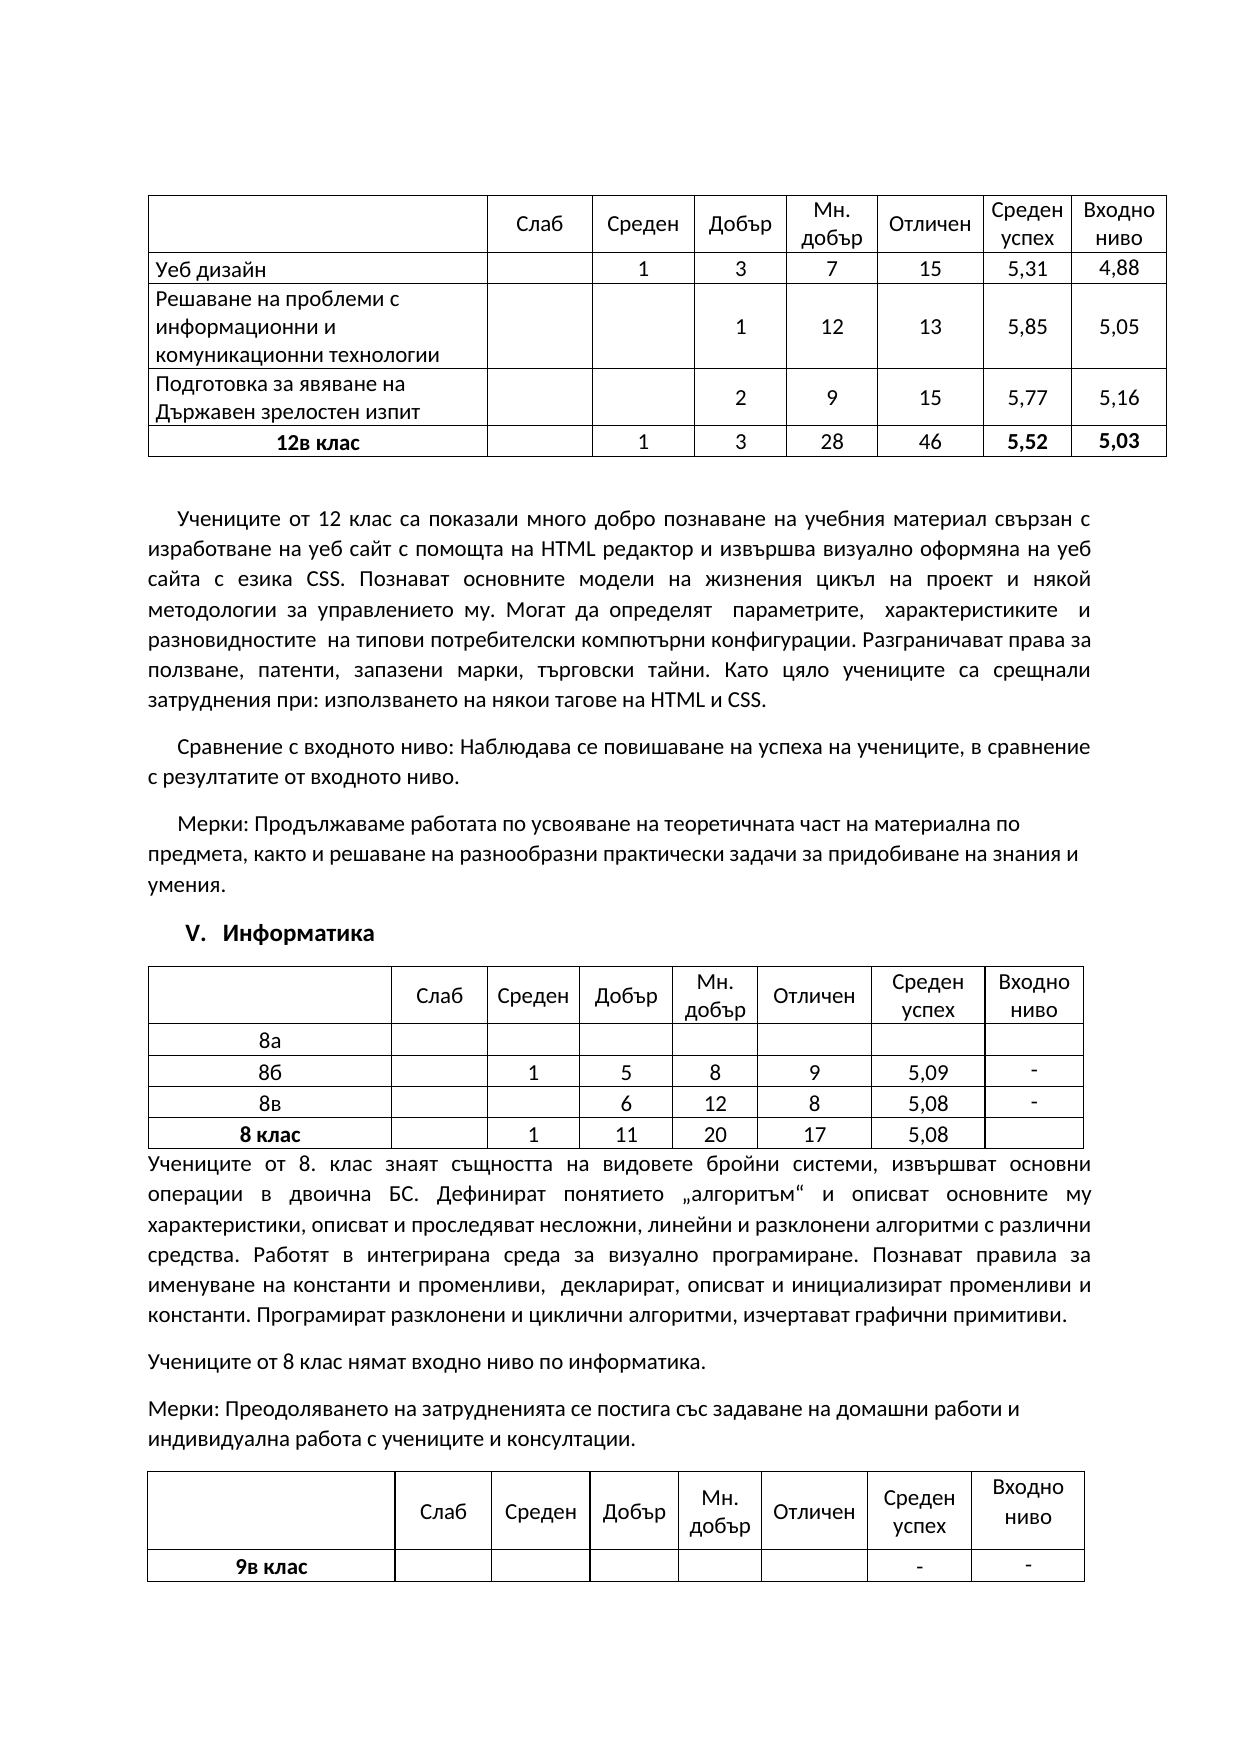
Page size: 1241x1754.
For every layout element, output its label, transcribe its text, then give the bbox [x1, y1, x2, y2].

table_cell 4,88 [1072, 253, 1166, 283]
table_cell 12 [673, 1087, 757, 1117]
table_cell 1 [488, 1118, 579, 1148]
table_cell 9 [758, 1056, 871, 1086]
table_header [149, 967, 391, 1023]
table_cell 3 [695, 253, 786, 283]
table_cell - [972, 1550, 1084, 1581]
table_cell [591, 1550, 678, 1581]
table_cell [986, 1118, 1083, 1148]
table_header Отличен [758, 967, 871, 1023]
table_cell Решаване на проблеми с информационни и комуникационни технологии [149, 284, 487, 368]
table_cell [488, 284, 592, 368]
table_cell 2 [695, 369, 786, 425]
list Информатика [185, 917, 1093, 947]
table_cell 6 [580, 1087, 672, 1117]
table_header Мн. добър [679, 1472, 761, 1549]
table_cell [488, 253, 592, 283]
table_cell [679, 1550, 761, 1581]
text Мерки: Продължаваме работата по усвояване на теоретичната част на материална по предмета, както и решаване на разнообразни практически задачи за придобиване на знания и умения. [148, 809, 1093, 898]
table_header [149, 196, 487, 252]
table_header Среден успех [872, 967, 984, 1023]
table_cell [758, 1024, 871, 1054]
text Сравнение с входното ниво: Наблюдава се повишаване на успеха на учениците, в сравнение с резултатите от входното ниво. [148, 732, 1093, 791]
table_cell 5,85 [984, 284, 1071, 368]
table_header Слаб [488, 196, 592, 252]
table_header Среден успех [868, 1472, 971, 1549]
table_cell 1 [593, 426, 694, 456]
table_header [148, 1472, 394, 1549]
table_cell 8 [758, 1087, 871, 1117]
table_cell 8а [149, 1024, 391, 1054]
table_cell 5,03 [1072, 426, 1166, 456]
table_cell 5,09 [872, 1056, 984, 1086]
table_header Среден успех [984, 196, 1071, 252]
table_cell - [986, 1087, 1083, 1117]
table_cell 12в клас [149, 426, 487, 456]
table_header Мн. добър [673, 967, 757, 1023]
table_cell [593, 369, 694, 425]
table_cell 5,77 [984, 369, 1071, 425]
table_cell - [986, 1056, 1083, 1086]
table_header Мн. добър [787, 196, 877, 252]
text Учениците от 12 клас са показали много добро познаване на учебния материал свързан с изработване на уеб сайт с помощта на HTML редактор и извършва визуално оформяна на уеб сайта с езика CSS. Познават основните модели на жизнения цикъл на проект и някой методологии за управлението му. Могат да определят параметрите, характеристиките и разновидностите на типови потребителски компютърни конфигурации. Разграничават права за ползване, патенти, запазени марки, търговски тайни. Като цяло учениците са срещнали затруднения при: използването на някои тагове на HTML и CSS. [148, 504, 1093, 713]
table_cell 5,08 [872, 1087, 984, 1117]
table_cell 5,08 [872, 1118, 984, 1148]
table_cell 5 [580, 1056, 672, 1086]
table_header Среден [593, 196, 694, 252]
table_header Слаб [396, 1472, 491, 1549]
table_cell [872, 1024, 984, 1054]
table_header Добър [591, 1472, 678, 1549]
table_cell - [868, 1550, 971, 1581]
table_cell [488, 1024, 579, 1054]
table_cell 1 [593, 253, 694, 283]
table_cell [986, 1024, 1083, 1054]
table_cell 15 [878, 369, 983, 425]
table_header Добър [695, 196, 786, 252]
table_cell 9в клас [148, 1550, 394, 1581]
text Учениците от 8 клас нямат входно ниво по информатика. [148, 1347, 1093, 1375]
table_cell Подготовка за явяване на Държавен зрелостен изпит [149, 369, 487, 425]
table_header Входно ниво [1072, 196, 1166, 252]
table_header Слаб [392, 967, 487, 1023]
text Учениците от 8. клас знаят същността на видовете бройни системи, извършват основни операции в двоична БС. Дефинират понятието „алгоритъм“ и описват основните му характеристики, описват и проследяват несложни, линейни и разклонени алгоритми с различни средства. Работят в интегрирана среда за визуално програмиране. Познават правила за именуване на константи и променливи, декларират, описват и инициализират променливи и константи. Програмират разклонени и циклични алгоритми, изчертават графични примитиви. [148, 1149, 1093, 1328]
table_cell 5,16 [1072, 369, 1166, 425]
text Мерки: Преодоляването на затрудненията се постига със задаване на домашни работи и индивидуална работа с учениците и консултации. [148, 1394, 1093, 1452]
table_cell [392, 1056, 487, 1086]
table_cell 46 [878, 426, 983, 456]
table_header Входно ниво [972, 1472, 1084, 1549]
table_cell [392, 1024, 487, 1054]
table_cell 8в [149, 1087, 391, 1117]
table_header Входно ниво [986, 967, 1083, 1023]
table_cell 28 [787, 426, 877, 456]
table_cell [488, 369, 592, 425]
table_header Отличен [762, 1472, 867, 1549]
table_cell 3 [695, 426, 786, 456]
table_cell 11 [580, 1118, 672, 1148]
table_cell [673, 1024, 757, 1054]
table_cell [593, 284, 694, 368]
table_cell [580, 1024, 672, 1054]
table_cell 17 [758, 1118, 871, 1148]
table_header Среден [492, 1472, 589, 1549]
table_cell Уеб дизайн [149, 253, 487, 283]
table_cell [392, 1118, 487, 1148]
table_cell 12 [787, 284, 877, 368]
table_cell 5,31 [984, 253, 1071, 283]
table_cell 15 [878, 253, 983, 283]
table_cell 8 [673, 1056, 757, 1086]
table_cell [488, 1087, 579, 1117]
table_cell 5,52 [984, 426, 1071, 456]
table_cell [392, 1087, 487, 1117]
table_cell 20 [673, 1118, 757, 1148]
table_header Добър [580, 967, 672, 1023]
table_cell 8б [149, 1056, 391, 1086]
table_header Отличен [878, 196, 983, 252]
table_cell 1 [488, 1056, 579, 1086]
table_cell 13 [878, 284, 983, 368]
table_cell 7 [787, 253, 877, 283]
table_cell [492, 1550, 589, 1581]
table_cell 5,05 [1072, 284, 1166, 368]
table_cell [762, 1550, 867, 1581]
table_header Среден [488, 967, 579, 1023]
table_cell 9 [787, 369, 877, 425]
table_cell 8 клас [149, 1118, 391, 1148]
table_cell [488, 426, 592, 456]
table_cell [396, 1550, 491, 1581]
table_cell 1 [695, 284, 786, 368]
